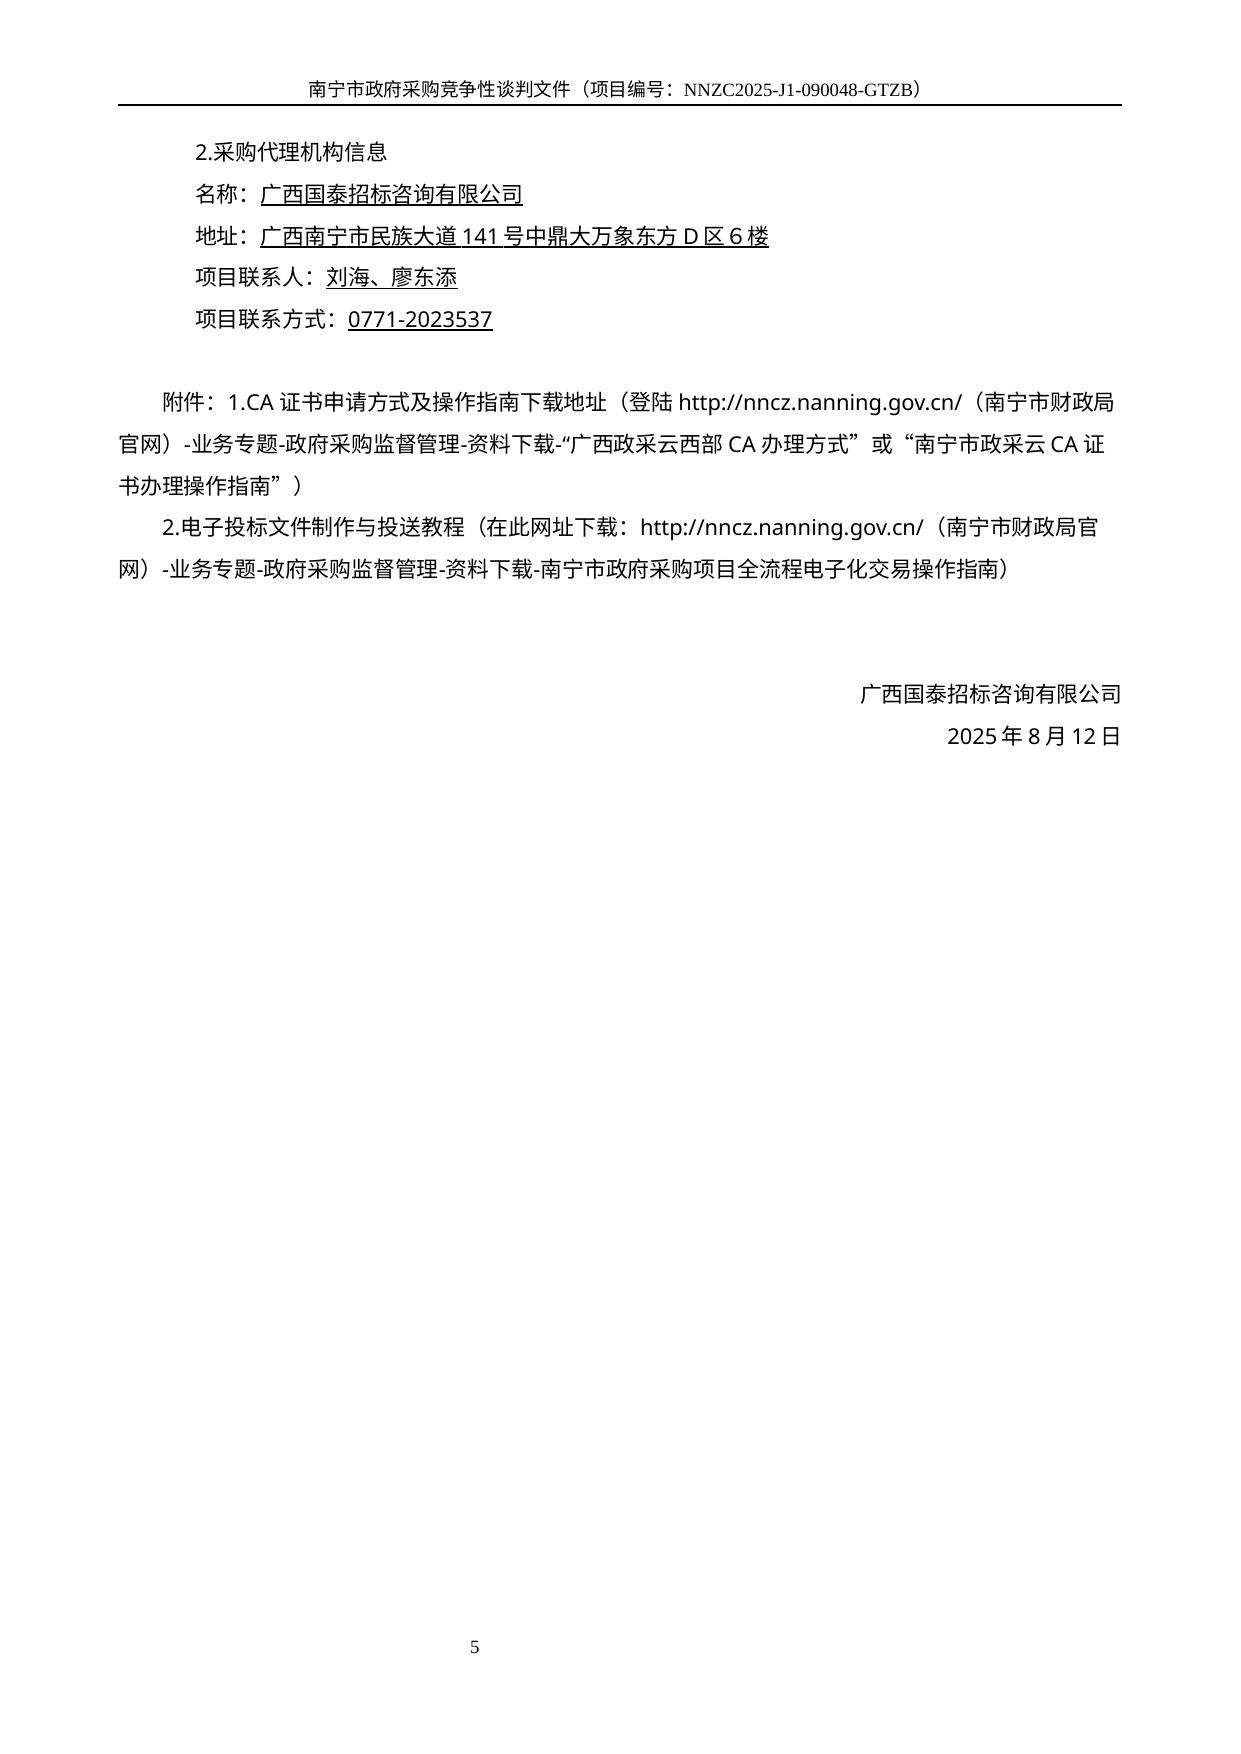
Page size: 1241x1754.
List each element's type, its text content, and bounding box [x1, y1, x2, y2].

text 项目联系人：刘海、廖东添 [118, 252, 1122, 294]
text 广西国泰招标咨询有限公司 [118, 669, 1122, 711]
text 2025年8月12日 [118, 711, 1122, 752]
text 名称：广西国泰招标咨询有限公司 [118, 169, 1122, 211]
text 2.电子投标文件制作与投送教程（在此网址下载：http://nncz.nanning.gov.cn/（南宁市财政局官网）-业务专题-政府采购监督管理-资料下载-南宁市政府采购项目全流程电子化交易操作指南） [118, 502, 1122, 586]
text 项目联系方式：0771-2023537 [118, 294, 1122, 336]
text 附件：1.CA 证书申请方式及操作指南下载地址（登陆 http://nncz.nanning.gov.cn/（南宁市财政局官网）-业务专题-政府采购监督管理-资料下载-“广西政采云西部 CA 办理方式”或“南宁市政采云CA 证书办理操作指南”） [118, 377, 1122, 502]
text 2.采购代理机构信息 [118, 127, 1122, 169]
text 地址：广西南宁市民族大道141号中鼎大万象东方D区６楼 [118, 211, 1122, 252]
